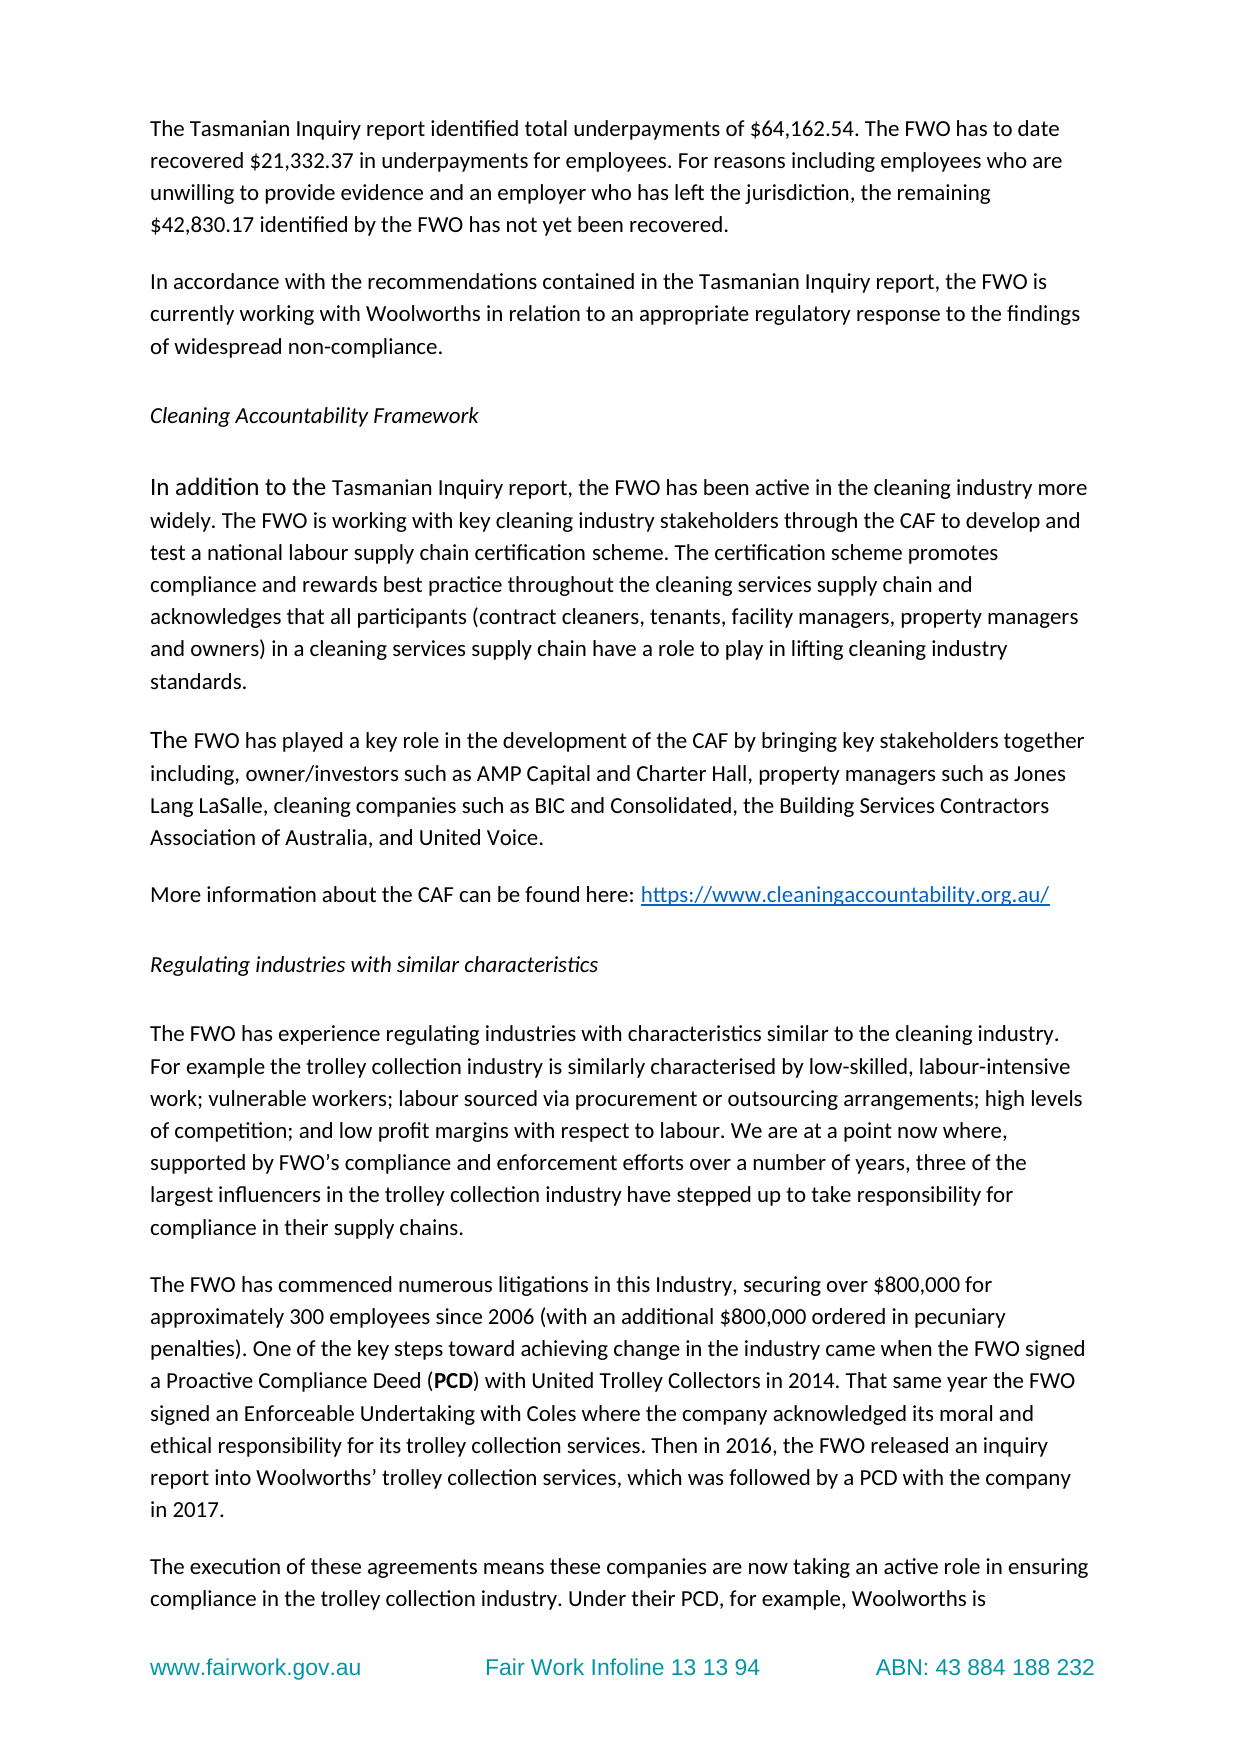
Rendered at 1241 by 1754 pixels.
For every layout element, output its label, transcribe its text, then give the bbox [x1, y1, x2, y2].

text The FWO has commenced numerous litigations in this Industry, securing over $800,000 for approximately 300 employees since 2006 (with an additional $800,000 ordered in pecuniary penalties). One of the key steps toward achieving change in the industry came when the FWO signed a Proactive Compliance Deed (PCD) with United Trolley Collectors in 2014. That same year the FWO signed an Enforceable Undertaking with Coles where the company acknowledged its moral and ethical responsibility for its trolley collection services. Then in 2016, the FWO released an inquiry report into Woolworths’ trolley collection services, which was followed by a PCD with the company in 2017. [150, 1270, 1090, 1523]
text In accordance with the recommendations contained in the Tasmanian Inquiry report, the FWO is currently working with Woolworths in relation to an appropriate regulatory response to the findings of widespread non-compliance. [150, 267, 1090, 360]
text The Tasmanian Inquiry report identified total underpayments of $64,162.54. The FWO has to date recovered $21,332.37 in underpayments for employees. For reasons including employees who are unwilling to provide evidence and an employer who has left the jurisdiction, the remaining $42,830.17 identified by the FWO has not yet been recovered. [150, 114, 1090, 238]
text The FWO has experience regulating industries with characteristics similar to the cleaning industry. For example the trolley collection industry is similarly characterised by low-skilled, labour-intensive work; vulnerable workers; labour sourced via procurement or outsourcing arrangements; high levels of competition; and low profit margins with respect to labour. We are at a point now where, supported by FWO’s compliance and enforcement efforts over a number of years, three of the largest influencers in the trolley collection industry have stepped up to take responsibility for compliance in their supply chains. [150, 1019, 1090, 1241]
text More information about the CAF can be found here: https://www.cleaningaccountability.org.au/ [150, 880, 1090, 908]
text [150, 1552, 1090, 1613]
subtitle Cleaning Accountability Framework [150, 401, 1090, 429]
subtitle Regulating industries with similar characteristics [150, 950, 1090, 978]
text In addition to the Tasmanian Inquiry report, the FWO has been active in the cleaning industry more widely. The FWO is working with key cleaning industry stakeholders through the CAF to develop and test a national labour supply chain certification scheme. The certification scheme promotes compliance and rewards best practice throughout the cleaning services supply chain and acknowledges that all participants (contract cleaners, tenants, facility managers, property managers and owners) in a cleaning services supply chain have a role to play in lifting cleaning industry standards. [150, 471, 1090, 695]
text The FWO has played a key role in the development of the CAF by bringing key stakeholders together including, owner/investors such as AMP Capital and Charter Hall, property managers such as Jones Lang LaSalle, cleaning companies such as BIC and Consolidated, the Building Services Contractors Association of Australia, and United Voice. [150, 724, 1090, 851]
